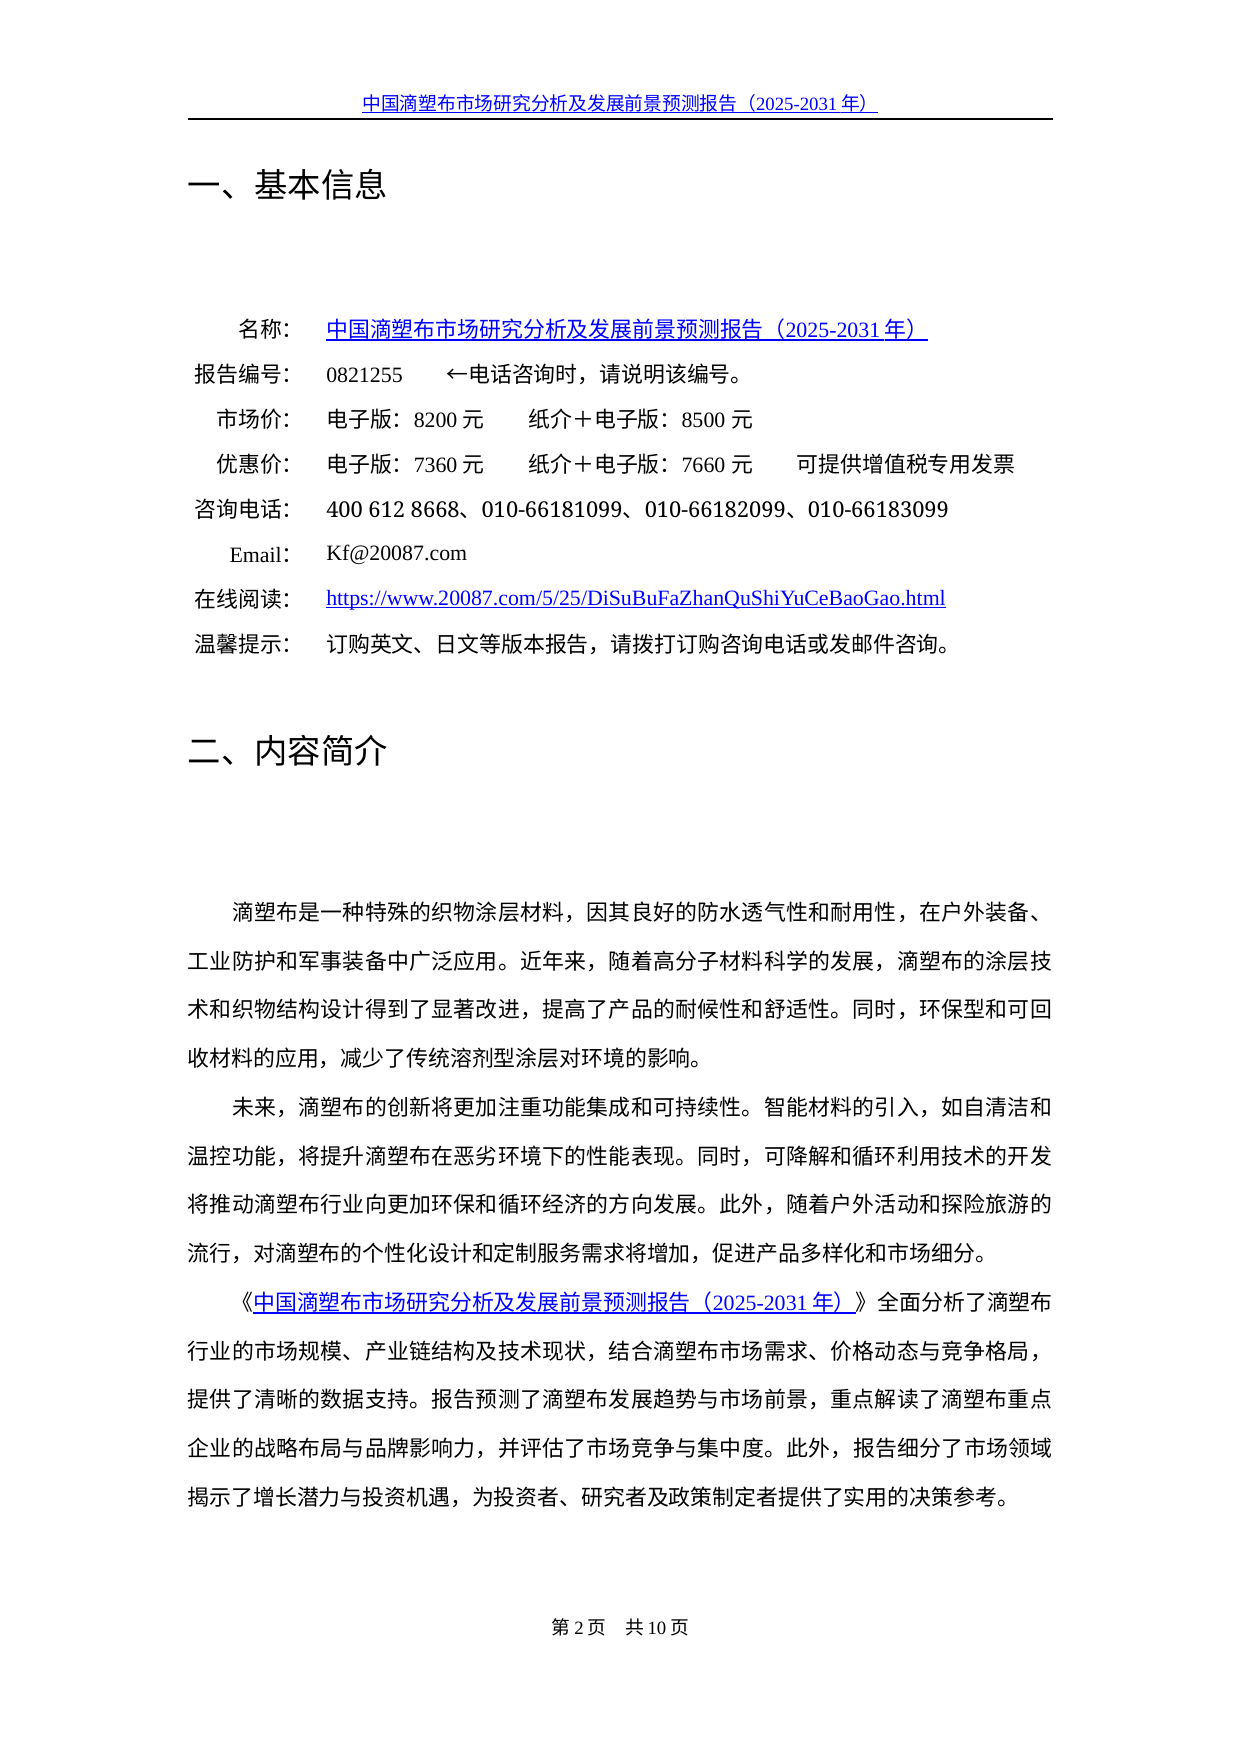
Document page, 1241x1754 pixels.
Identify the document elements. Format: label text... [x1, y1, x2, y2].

table_cell 优惠价： [167, 447, 315, 492]
table_cell Email： [167, 537, 315, 582]
table_cell 400 612 8668、010-66181099、010-66182099、010-66183099 [315, 492, 1073, 537]
table_cell 咨询电话： [167, 492, 315, 537]
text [187, 894, 1053, 1512]
table_cell 电子版：7360 元 纸介＋电子版：7660 元 可提供增值税专用发票 [315, 447, 1073, 492]
table_cell 市场价： [167, 402, 315, 447]
table_cell 订购英文、日文等版本报告，请拨打订购咨询电话或发邮件咨询。 [315, 627, 1073, 672]
table_cell [315, 582, 1073, 627]
title 一、基本信息 [187, 150, 1053, 215]
table_cell 报告编号： [167, 357, 315, 402]
table_cell 在线阅读： [167, 582, 315, 627]
title 二、内容简介 [187, 717, 1053, 782]
table_cell Kf@20087.com [315, 537, 1073, 582]
table_cell 温馨提示： [167, 627, 315, 672]
table_cell 0821255 ←电话咨询时，请说明该编号。 [315, 357, 1073, 402]
table_header 名称： [167, 312, 315, 357]
table_cell 电子版：8200 元 纸介＋电子版：8500 元 [315, 402, 1073, 447]
table_header 中国滴塑布市场研究分析及发展前景预测报告（2025-2031年） [315, 312, 1073, 357]
